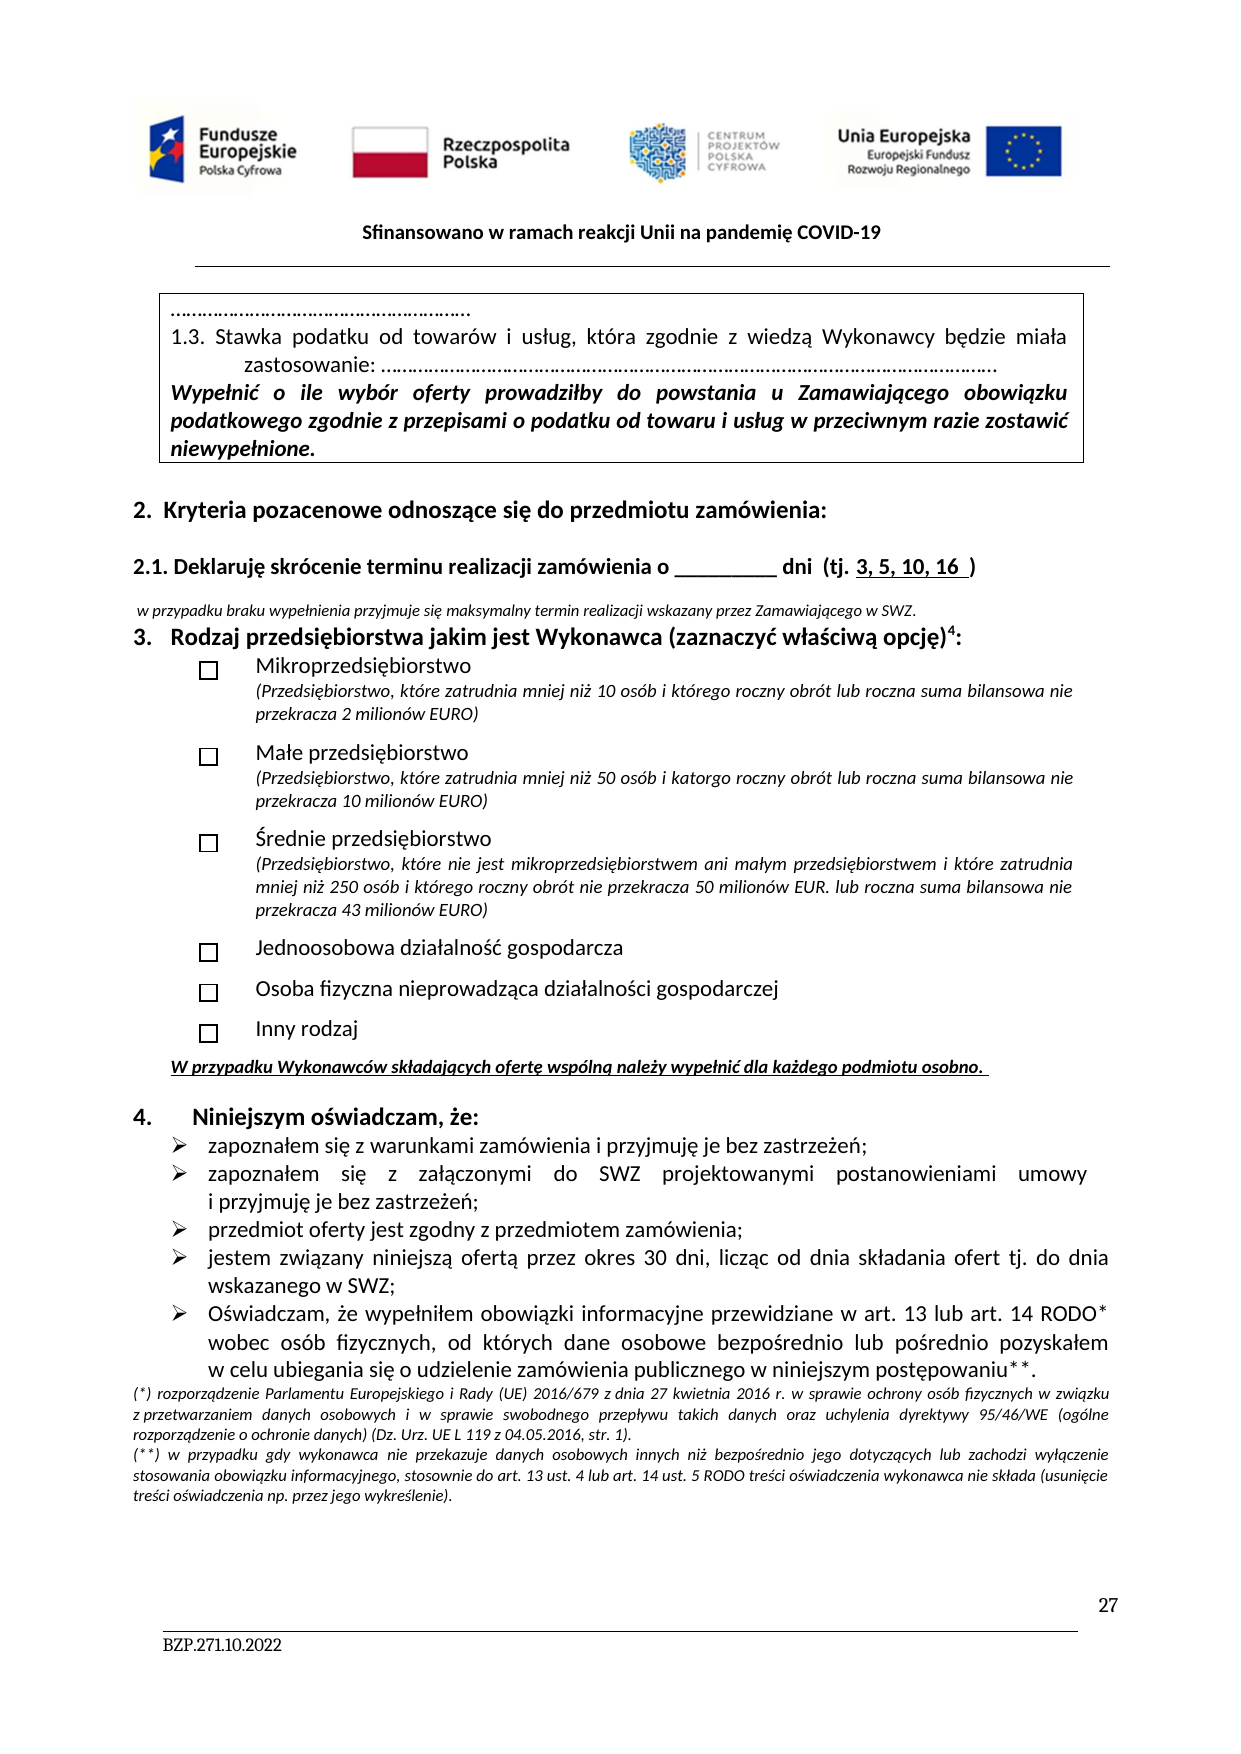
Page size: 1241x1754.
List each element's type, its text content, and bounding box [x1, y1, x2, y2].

table_header [177, 652, 244, 738]
text (**) w przypadku gdy wykonawca nie przekazuje danych osobowych innych niż bezpośrednio jego dotyczących lub zachodzi wyłączenie stosowania obowiązku informacyjnego, stosownie do art. 13 ust. 4 lub art. 14 ust. 5 RODO treści oświadczenia wykonawca nie składa (usunięcie treści oświadczenia np. przez jego wykreślenie). [133, 1444, 1110, 1506]
list przedmiot oferty jest zgodny z przedmiotem zamówienia; [170, 1216, 1110, 1243]
list zapoznałem się z załączonymi do SWZ projektowanymi postanowieniami umowy i przyjmuję je bez zastrzeżeń; [170, 1159, 1110, 1216]
text 2. Kryteria pozacenowe odnoszące się do przedmiotu zamówienia: [133, 494, 1110, 524]
list zapoznałem się z warunkami zamówienia i przyjmuję je bez zastrzeżeń; [170, 1131, 1110, 1159]
list Niniejszym oświadczam, że: [133, 1101, 1110, 1131]
table_cell Inny rodzaj [244, 1015, 1088, 1055]
table_header Mikroprzedsiębiorstwo (Przedsiębiorstwo, które zatrudnia mniej niż 10 osób i którego roczny obrót lub roczna suma bilansowa nie przekracza 2 milionów EURO) [244, 652, 1088, 738]
table_cell Średnie przedsiębiorstwo (Przedsiębiorstwo, które nie jest mikroprzedsiębiorstwem ani małym przedsiębiorstwem i które zatrudnia mniej niż 250 osób i którego roczny obrót nie przekracza 50 milionów EUR. lub roczna suma bilansowa nie przekracza 43 milionów EURO) [244, 824, 1088, 933]
table_cell [177, 934, 244, 974]
table_cell [177, 824, 244, 933]
table_cell [177, 738, 244, 824]
text (*) rozporządzenie Parlamentu Europejskiego i Rady (UE) 2016/679 z dnia 27 kwietnia 2016 r. w sprawie ochrony osób fizycznych w związku z przetwarzaniem danych osobowych i w sprawie swobodnego przepływu takich danych oraz uchylenia dyrektywy 95/46/WE (ogólne rozporządzenie o ochronie danych) (Dz. Urz. UE L 119 z 04.05.2016, str. 1). [133, 1384, 1110, 1444]
table_cell Osoba fizyczna nieprowadząca działalności gospodarczej [244, 974, 1088, 1014]
table_cell [177, 1015, 244, 1055]
text w przypadku braku wypełnienia przyjmuje się maksymalny termin realizacji wskazany przez Zamawiającego w SWZ. [133, 601, 1110, 621]
table_cell [177, 974, 244, 1014]
text 2.1. Deklaruję skrócenie terminu realizacji zamówienia o _________ dni (tj. 3, 5, 10, 16 ) [133, 552, 1110, 580]
list Rodzaj przedsiębiorstwa jakim jest Wykonawca (zaznaczyć właściwą opcję)4: [133, 621, 1110, 652]
picture [132, 98, 1078, 206]
list jestem związany niniejszą ofertą przez okres 30 dni, licząc od dnia składania ofert tj. do dnia wskazanego w SWZ; [170, 1243, 1110, 1299]
list W przypadku Wykonawców składających ofertę wspólną należy wypełnić dla każdego podmiotu osobno. [170, 1055, 1107, 1078]
table_cell Jednoosobowa działalność gospodarcza [244, 934, 1088, 974]
table_cell Małe przedsiębiorstwo (Przedsiębiorstwo, które zatrudnia mniej niż 50 osób i katorgo roczny obrót lub roczna suma bilansowa nie przekracza 10 milionów EURO) [244, 738, 1088, 824]
list Oświadczam, że wypełniłem obowiązki informacyjne przewidziane w art. 13 lub art. 14 RODO* wobec osób fizycznych, od których dane osobowe bezpośrednio lub pośrednio pozyskałem w celu ubiegania się o udzielenie zamówienia publicznego w niniejszym postępowaniu**. [170, 1299, 1110, 1384]
